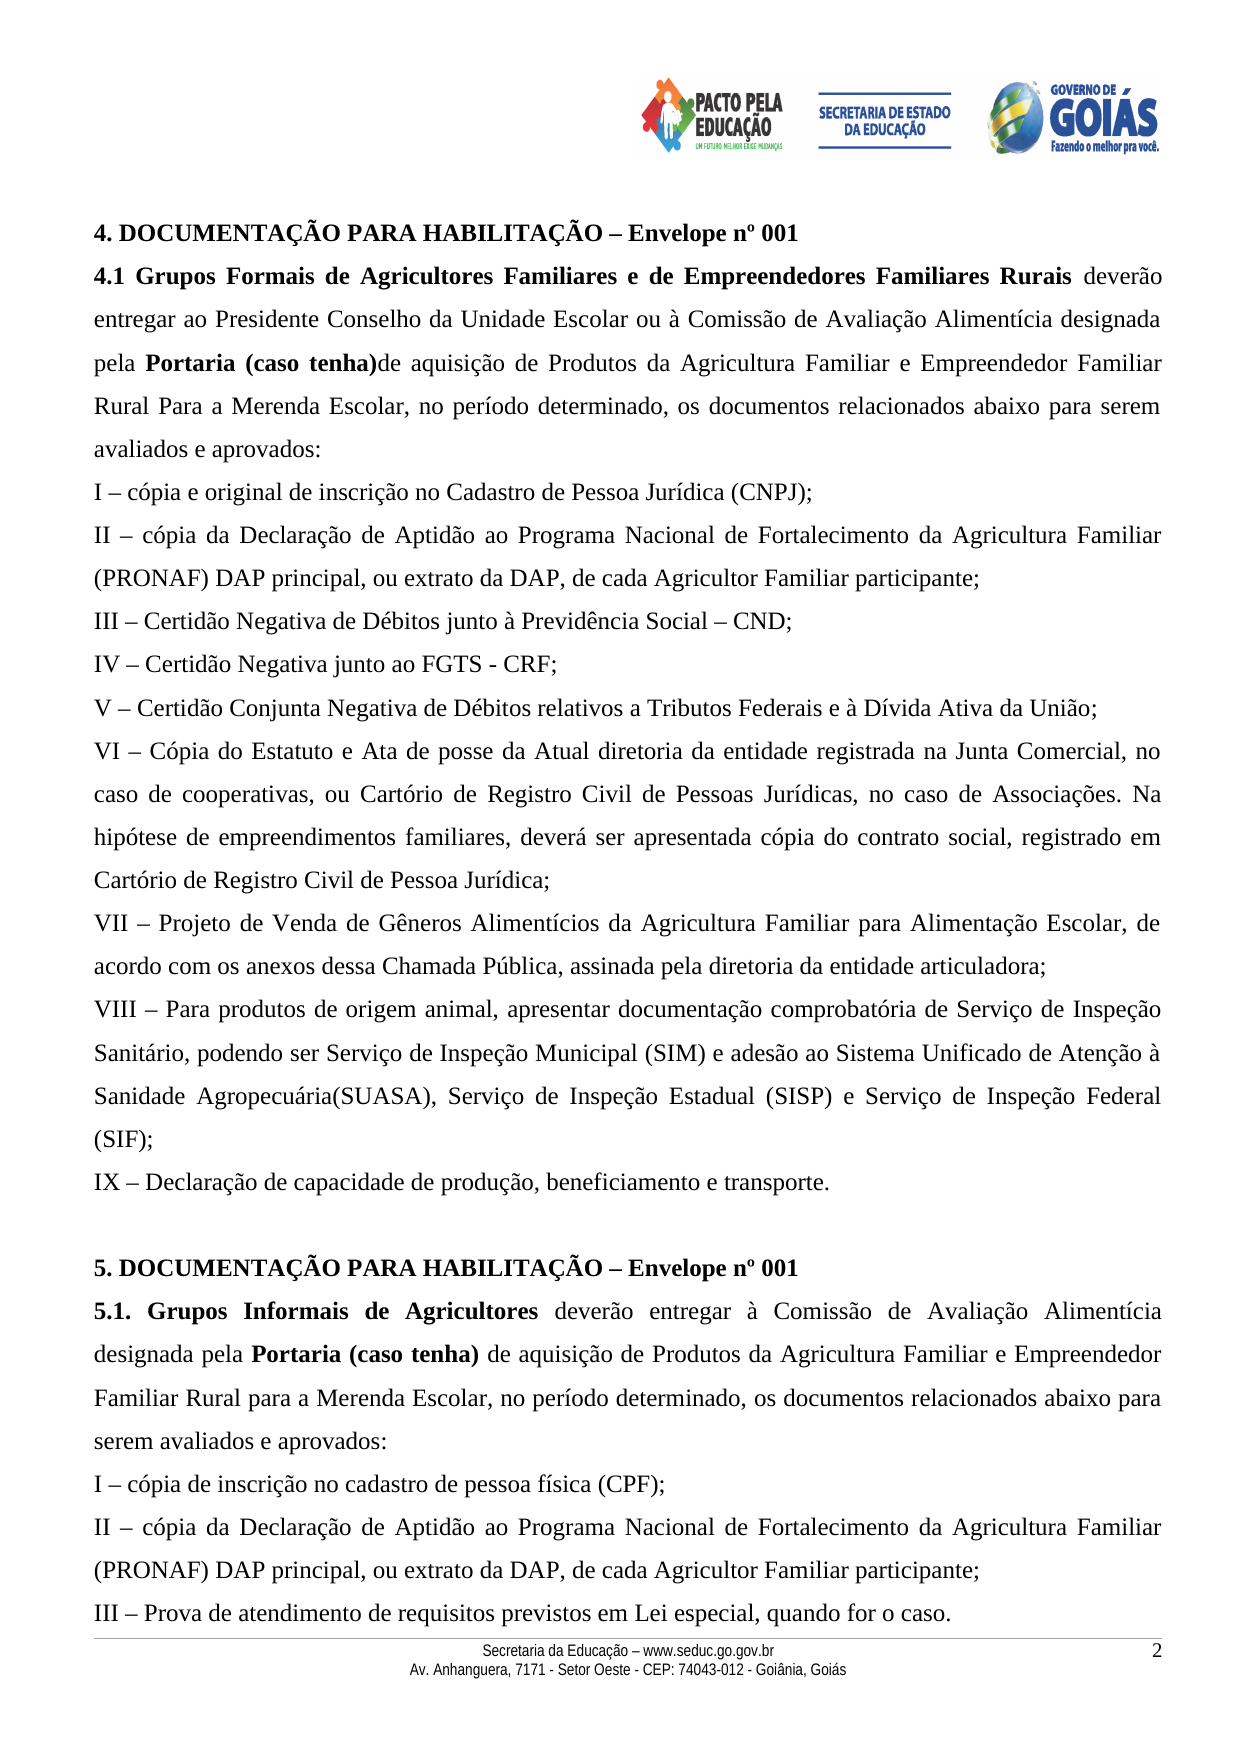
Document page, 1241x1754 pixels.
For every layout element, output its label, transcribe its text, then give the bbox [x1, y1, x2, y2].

text I – cópia de inscrição no cadastro de pessoa física (CPF); [94, 1469, 1162, 1498]
text III – Prova de atendimento de requisitos previstos em Lei especial, quando for o caso. [94, 1598, 1162, 1627]
text 5.1. Grupos Informais de Agricultores deverão entregar à Comissão de Avaliação Alimentícia designada pela Portaria (caso tenha) de aquisição de Produtos da Agricultura Familiar e Empreendedor Familiar Rural para a Merenda Escolar, no período determinado, os documentos relacionados abaixo para serem avaliados e aprovados: [94, 1296, 1162, 1454]
text VIII – Para produtos de origem animal, apresentar documentação comprobatória de Serviço de Inspeção Sanitário, podendo ser Serviço de Inspeção Municipal (SIM) e adesão ao Sistema Unificado de Atenção à Sanidade Agropecuária(SUASA), Serviço de Inspeção Estadual (SISP) e Serviço de Inspeção Federal (SIF); [94, 994, 1162, 1153]
text 4. DOCUMENTAÇÃO PARA HABILITAÇÃO – Envelope nº 001 [94, 218, 1162, 247]
text V – Certidão Conjunta Negativa de Débitos relativos a Tributos Federais e à Dívida Ativa da União; [94, 693, 1162, 721]
text VII – Projeto de Venda de Gêneros Alimentícios da Agricultura Familiar para Alimentação Escolar, de acordo com os anexos dessa Chamada Pública, assinada pela diretoria da entidade articuladora; [94, 908, 1162, 980]
text III – Certidão Negativa de Débitos junto à Previdência Social – CND; [94, 606, 1162, 635]
text I – cópia e original de inscrição no Cadastro de Pessoa Jurídica (CNPJ); [94, 477, 1162, 506]
text VI – Cópia do Estatuto e Ata de posse da Atual diretoria da entidade registrada na Junta Comercial, no caso de cooperativas, ou Cartório de Registro Civil de Pessoas Jurídicas, no caso de Associações. Na hipótese de empreendimentos familiares, deverá ser apresentada cópia do contrato social, registrado em Cartório de Registro Civil de Pessoa Jurídica; [94, 736, 1162, 894]
text 5. DOCUMENTAÇÃO PARA HABILITAÇÃO – Envelope nº 001 [94, 1253, 1162, 1282]
text II – cópia da Declaração de Aptidão ao Programa Nacional de Fortalecimento da Agricultura Familiar (PRONAF) DAP principal, ou extrato da DAP, de cada Agricultor Familiar participante; [94, 1512, 1162, 1584]
text 4.1 Grupos Formais de Agricultores Familiares e de Empreendedores Familiares Rurais deverão entregar ao Presidente Conselho da Unidade Escolar ou à Comissão de Avaliação Alimentícia designada pela Portaria (caso tenha)de aquisição de Produtos da Agricultura Familiar e Empreendedor Familiar Rural Para a Merenda Escolar, no período determinado, os documentos relacionados abaixo para serem avaliados e aprovados: [94, 261, 1162, 463]
text IX – Declaração de capacidade de produção, beneficiamento e transporte. [94, 1167, 1162, 1196]
text II – cópia da Declaração de Aptidão ao Programa Nacional de Fortalecimento da Agricultura Familiar (PRONAF) DAP principal, ou extrato da DAP, de cada Agricultor Familiar participante; [94, 520, 1162, 592]
text IV – Certidão Negativa junto ao FGTS - CRF; [94, 649, 1162, 678]
